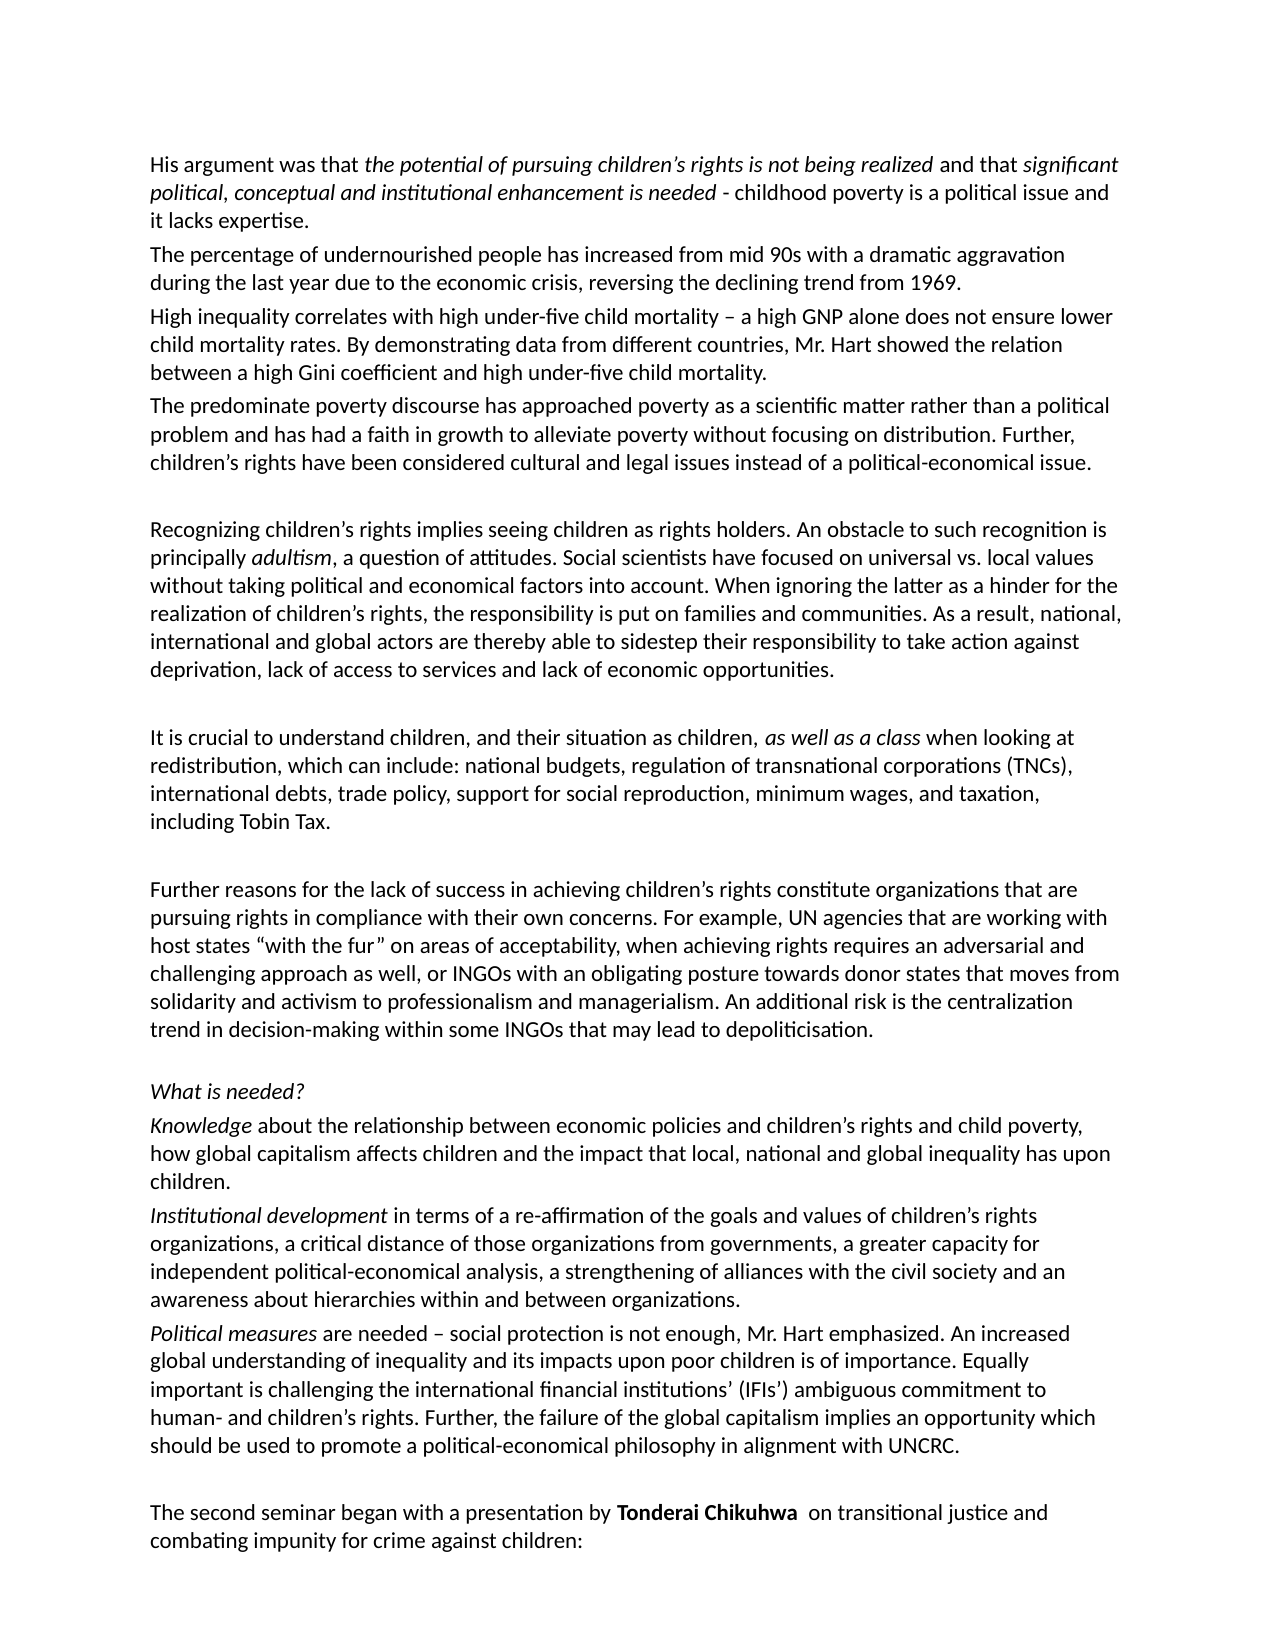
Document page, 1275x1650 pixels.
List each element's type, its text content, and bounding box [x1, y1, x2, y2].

text The percentage of undernourished people has increased from mid 90s with a dramatic aggravation during the last year due to the economic crisis, reversing the declining trend from 1969. [150, 240, 1125, 296]
text Knowledge about the relationship between economic policies and children’s rights and child poverty, how global capitalism affects children and the impact that local, national and global inequality has upon children. [150, 1111, 1125, 1195]
text Political measures are needed – social protection is not enough, Mr. Hart emphasized. An increased global understanding of inequality and its impacts upon poor children is of importance. Equally important is challenging the international financial institutions’ (IFIs’) ambiguous commitment to human- and children’s rights. Further, the failure of the global capitalism implies an opportunity which should be used to promote a political-economical philosophy in alignment with UNCRC. [150, 1319, 1125, 1459]
text What is needed? [150, 1049, 1125, 1105]
text The predominate poverty discourse has approached poverty as a scientific matter rather than a political problem and has had a faith in growth to alleviate poverty without focusing on distribution. Further, children’s rights have been considered cultural and legal issues instead of a political-economical issue. [150, 392, 1125, 476]
text It is crucial to understand children, and their situation as children, as well as a class when looking at redistribution, which can include: national budgets, regulation of transnational corporations (TNCs), international debts, trade policy, support for social reproduction, minimum wages, and taxation, including Tobin Tax. [150, 723, 1125, 835]
text His argument was that the potential of pursuing children’s rights is not being realized and that significant political, conceptual and institutional enhancement is needed - childhood poverty is a political issue and it lacks expertise. [150, 150, 1125, 234]
text High inequality correlates with high under-five child mortality – a high GNP alone does not ensure lower child mortality rates. By demonstrating data from different countries, Mr. Hart showed the relation between a high Gini coefficient and high under-five child mortality. [150, 302, 1125, 386]
text Further reasons for the lack of success in achieving children’s rights constitute organizations that are pursuing rights in compliance with their own concerns. For example, UN agencies that are working with host states “with the fur” on areas of acceptability, when achieving rights requires an adversarial and challenging approach as well, or INGOs with an obligating posture towards donor states that moves from solidarity and activism to professionalism and managerialism. An additional risk is the centralization trend in decision-making within some INGOs that may lead to depoliticisation. [150, 875, 1125, 1043]
text The second seminar began with a presentation by Tonderai Chikuhwa on transitional justice and combating impunity for crime against children: [150, 1498, 1125, 1554]
text Recognizing children’s rights implies seeing children as rights holders. An obstacle to such recognition is principally adultism, a question of attitudes. Social scientists have focused on universal vs. local values without taking political and economical factors into account. When ignoring the latter as a hinder for the realization of children’s rights, the responsibility is put on families and communities. As a result, national, international and global actors are thereby able to sidestep their responsibility to take action against deprivation, lack of access to services and lack of economic opportunities. [150, 515, 1125, 683]
text Institutional development in terms of a re-affirmation of the goals and values of children’s rights organizations, a critical distance of those organizations from governments, a greater capacity for independent political-economical analysis, a strengthening of alliances with the civil society and an awareness about hierarchies within and between organizations. [150, 1201, 1125, 1313]
